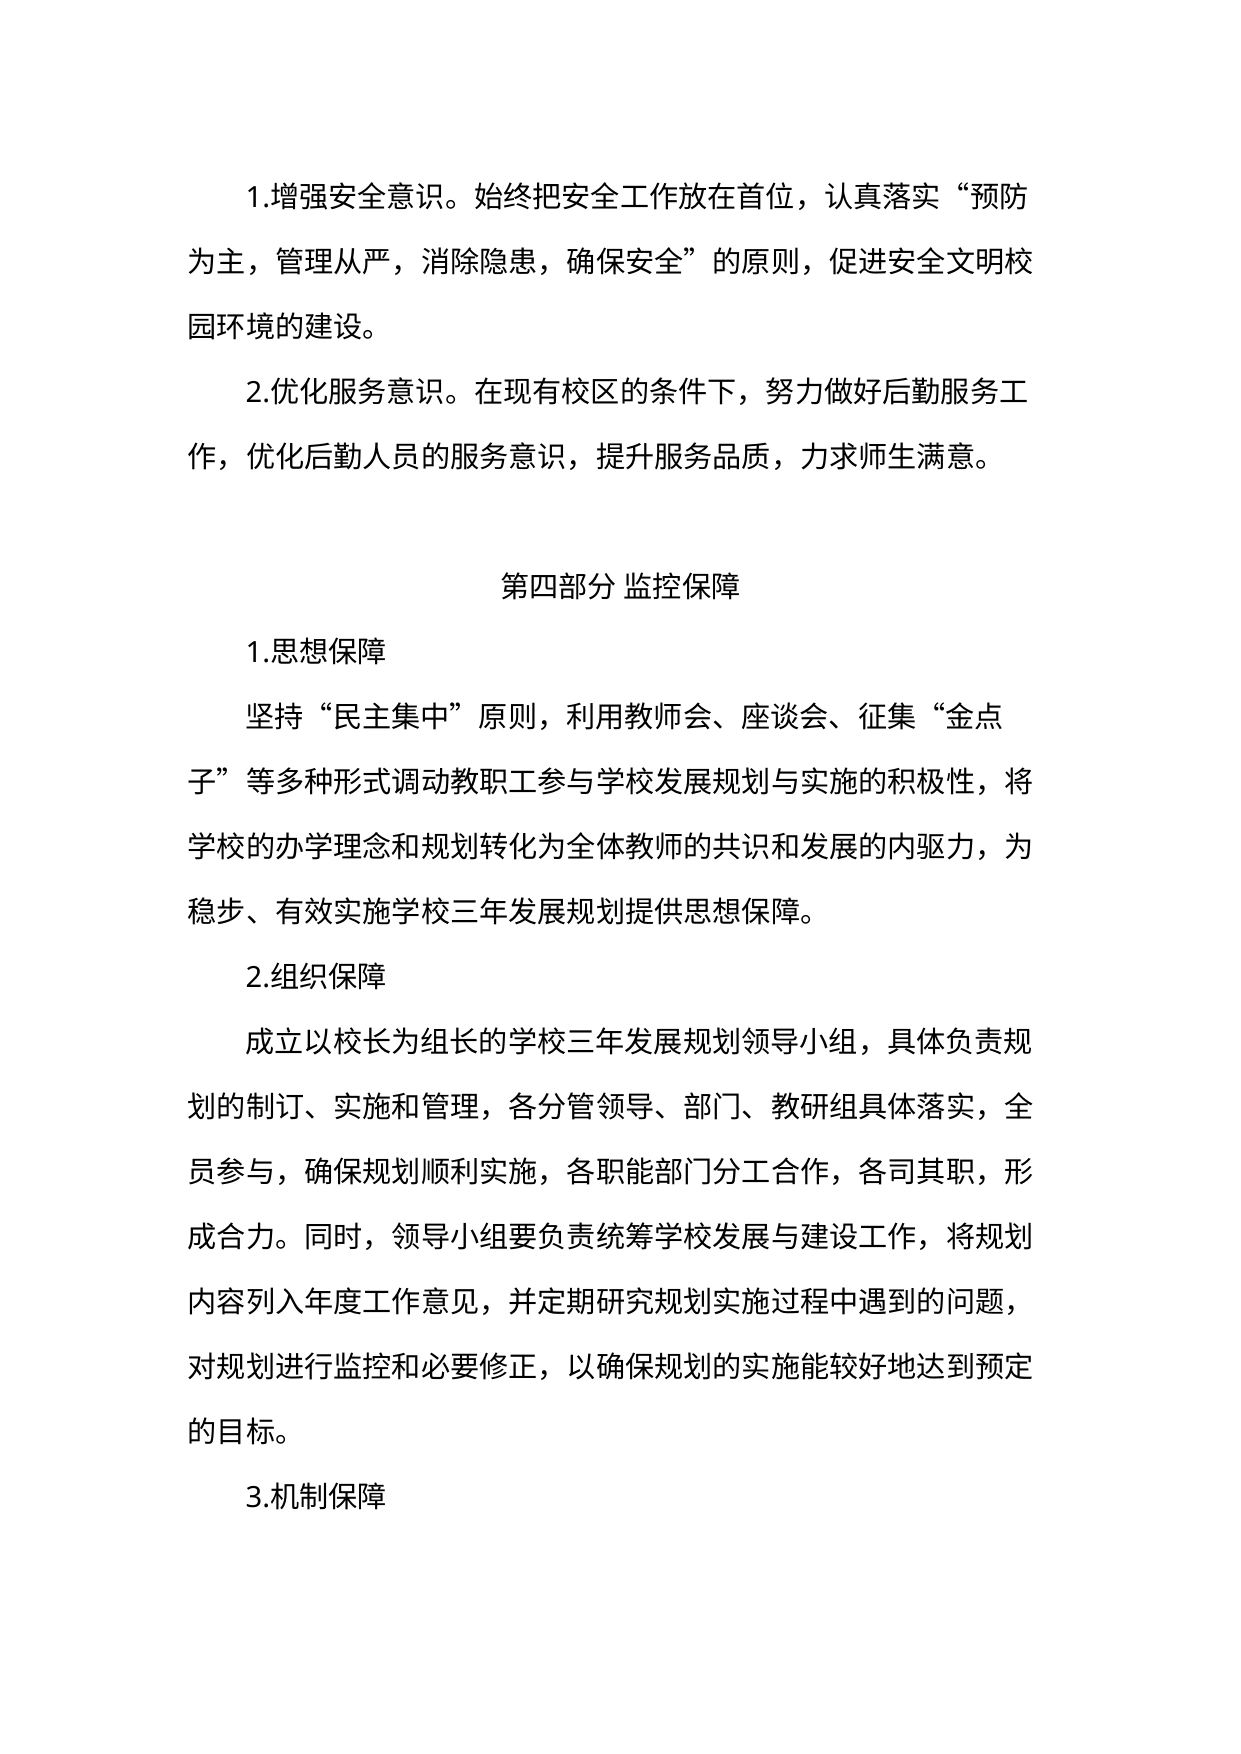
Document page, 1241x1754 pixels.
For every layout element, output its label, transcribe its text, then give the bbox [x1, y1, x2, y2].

text 3.机制保障 [187, 1462, 1053, 1527]
text 1.增强安全意识。始终把安全工作放在首位，认真落实“预防为主，管理从严，消除隐患，确保安全”的原则，促进安全文明校园环境的建设。 [187, 162, 1053, 357]
text 第四部分 监控保障 [187, 552, 1053, 617]
text 成立以校长为组长的学校三年发展规划领导小组，具体负责规划的制订、实施和管理，各分管领导、部门、教研组具体落实，全员参与，确保规划顺利实施，各职能部门分工合作，各司其职，形成合力。同时，领导小组要负责统筹学校发展与建设工作，将规划内容列入年度工作意见，并定期研究规划实施过程中遇到的问题，对规划进行监控和必要修正，以确保规划的实施能较好地达到预定的目标。 [187, 1007, 1053, 1462]
text 2.优化服务意识。在现有校区的条件下，努力做好后勤服务工作，优化后勤人员的服务意识，提升服务品质，力求师生满意。 [187, 357, 1053, 487]
text 2.组织保障 [187, 942, 1053, 1007]
text 1.思想保障 [187, 617, 1053, 682]
text 坚持“民主集中”原则，利用教师会、座谈会、征集“金点子”等多种形式调动教职工参与学校发展规划与实施的积极性，将学校的办学理念和规划转化为全体教师的共识和发展的内驱力，为稳步、有效实施学校三年发展规划提供思想保障。 [187, 682, 1053, 942]
